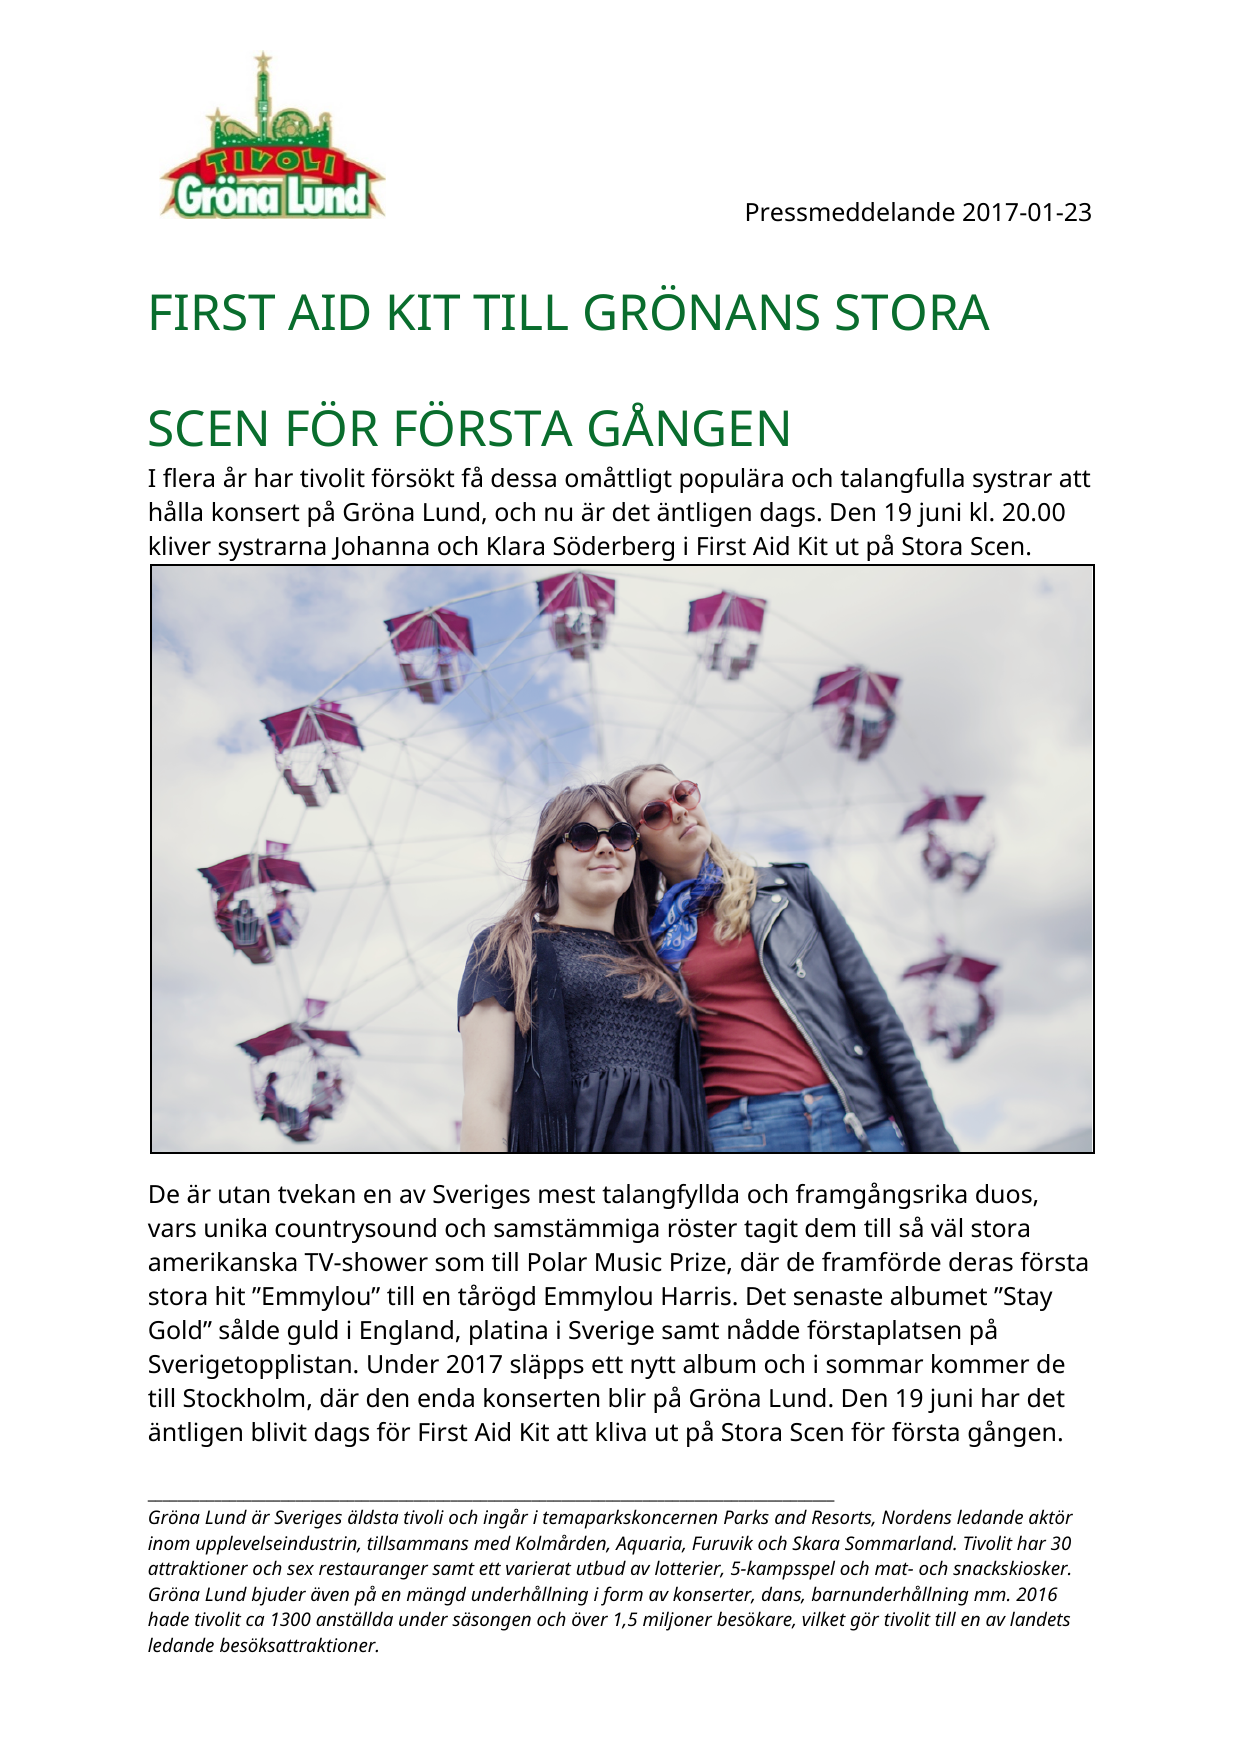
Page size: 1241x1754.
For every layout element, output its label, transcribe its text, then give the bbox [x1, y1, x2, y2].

text Pressmeddelande 2017-01-23 [148, 194, 1092, 228]
picture [159, 50, 386, 194]
text KONSERTSOMMAREN 2017 Med Gröna Lunds entrékort Gröna Kortet har man fri entré hela säsongen, inklusive alla konserter. Gröna Kortet kostar 250 kr och går att köpa i Gröna Lunds webbshop. Följande konserter är hittills bokade på Gröna Lund: [148, 1222, 1092, 1381]
text – Det här är en av våra största bokningar på hela sommaren och även ett av de mest önskade banden av våra konsertbesökare. Vi har länge jobbat hårt för att få hit First Aid Kit och den 19 juni händer det äntligen. Jag ser fram emot en magisk konsertkväll, säger Johan Tidstrand, Gröna Lunds ägare. För mer information kontakta Annika Troselius, Informationschef på telefon 0708-580050 eller e-mail annika.troselius@gronalund.com. För pressbilder besök Gröna Lunds bildbank www.bilder.gronalund.com. [152, 870, 1092, 1131]
text I flera år har tivolit försökt få dessa omåttligt populära och talangfulla systrar att hålla konsert på Gröna Lund, och nu är det äntligen dags. Den 19 juni kl. 20.00 kliver systrarna Johanna och Klara Söderberg i First Aid Kit ut på Stora Scen. [148, 461, 1092, 563]
text De är utan tvekan en av Sveriges mest talangfyllda och framgångsrika duos, vars unika countrysound och samstämmiga röster tagit dem till så väl stora amerikanska TV-shower som till Polar Music Prize, där de framförde deras första stora hit ”Emmylou” till en tårögd Emmylou Harris. Det senaste albumet ”Stay Gold” sålde guld i England, platina i Sverige samt nådde förstaplatsen på Sverigetopplistan. Under 2017 släpps ett nytt album och i sommar kommer de till Stockholm, där den enda konserten blir på Gröna Lund. Den 19 juni har det äntligen blivit dags för First Aid Kit att kliva ut på Stora Scen för första gången. [152, 566, 1092, 836]
text FIRST AID KIT TILL GRÖNANS STORA SCEN FÖR FÖRSTA GÅNGEN [148, 228, 1092, 461]
